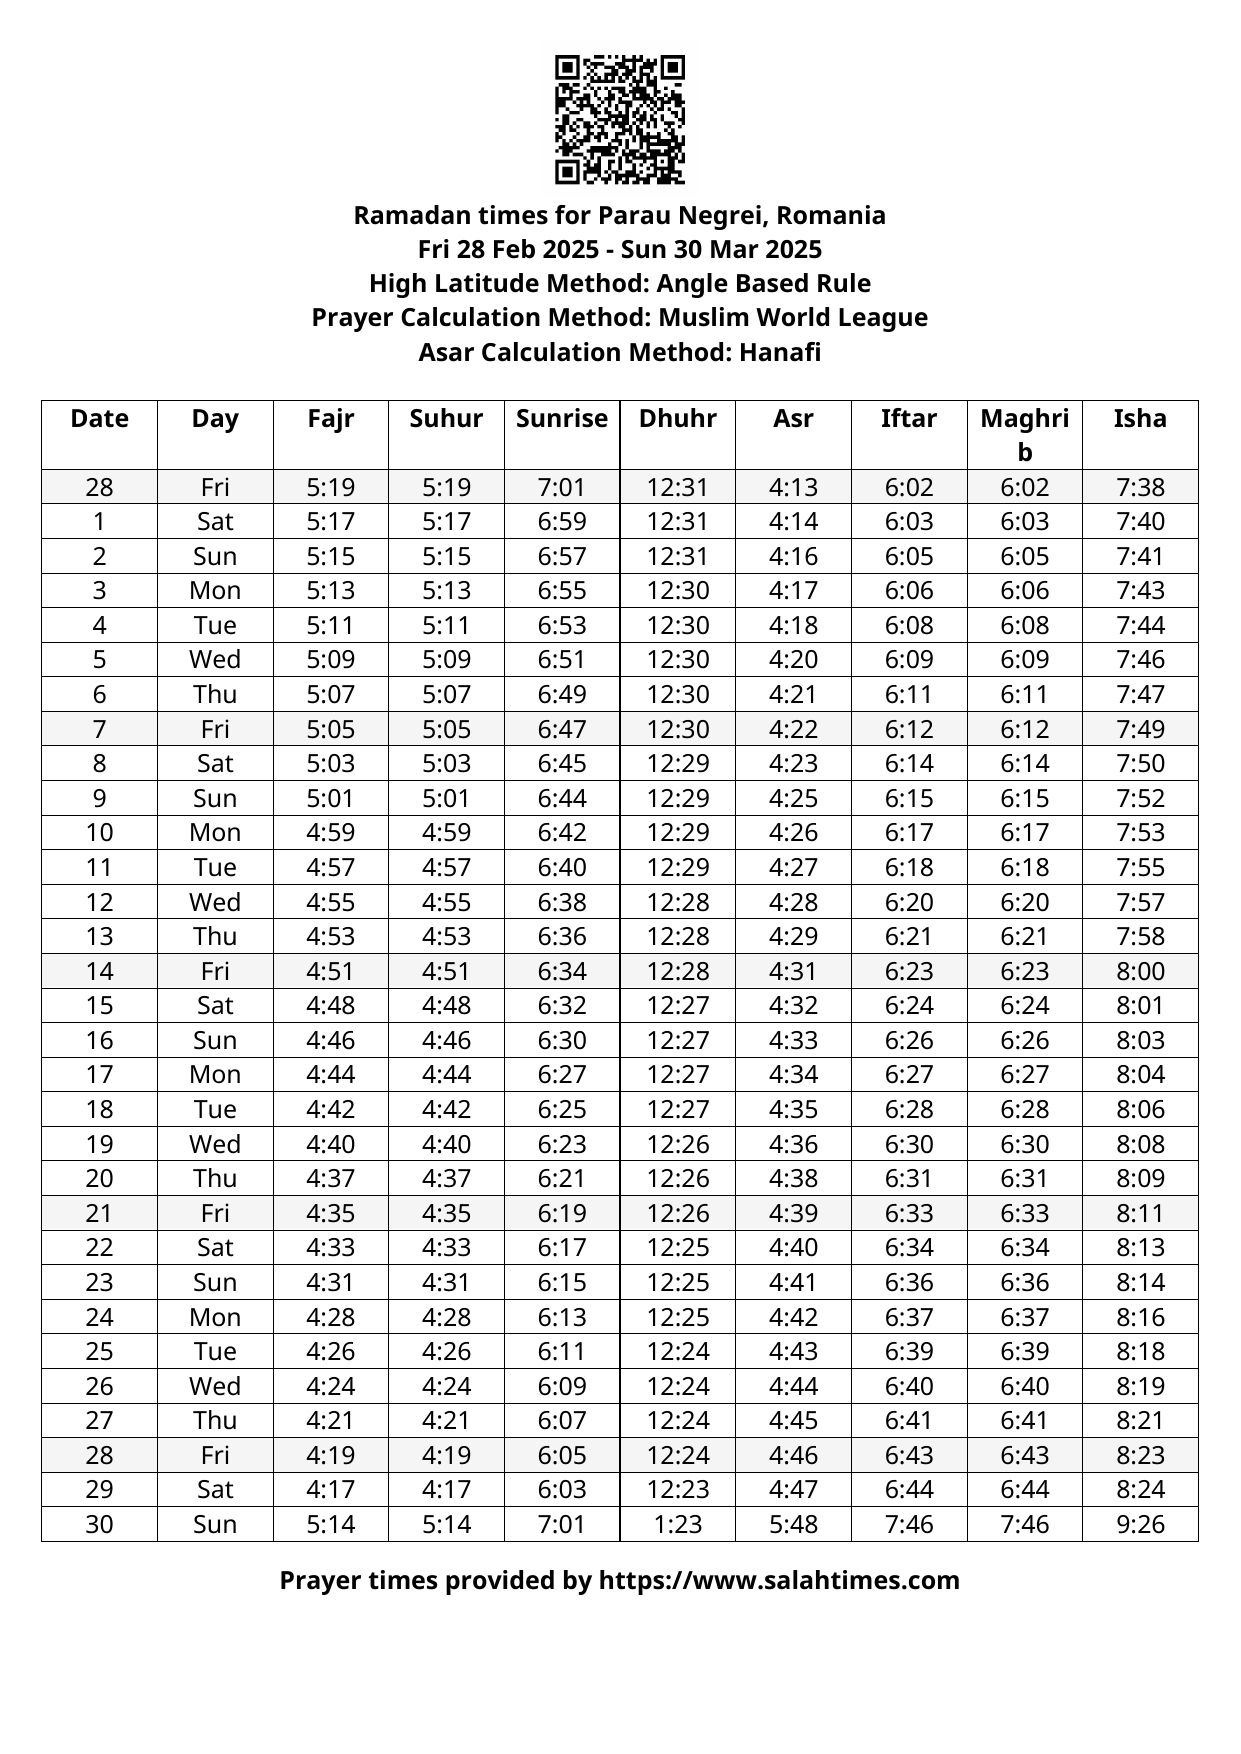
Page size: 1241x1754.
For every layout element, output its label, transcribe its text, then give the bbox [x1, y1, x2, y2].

table_cell 12:24 [621, 1404, 735, 1437]
table_cell 12:28 [621, 919, 735, 953]
table_cell 14 [42, 954, 157, 987]
table_cell Sat [158, 1473, 273, 1506]
table_cell Wed [158, 1369, 273, 1402]
table_cell 18 [42, 1092, 157, 1126]
table_cell 6:44 [968, 1473, 1082, 1506]
table_cell 4:57 [274, 850, 388, 884]
table_cell 6:47 [505, 712, 619, 745]
table_cell 4:31 [274, 1265, 388, 1299]
table_cell 5:07 [274, 677, 388, 711]
table_cell 6:06 [852, 574, 967, 607]
table_cell 4:17 [389, 1473, 504, 1506]
table_cell 6:34 [852, 1231, 967, 1264]
table_cell 7:43 [1083, 574, 1198, 607]
table_cell 6:12 [852, 712, 967, 745]
table_cell 12:24 [621, 1438, 735, 1472]
table_cell 6:15 [968, 781, 1082, 814]
table_cell 4:24 [274, 1369, 388, 1402]
table_cell 12:30 [621, 712, 735, 745]
table_cell 5:13 [389, 574, 504, 607]
table_cell 6:51 [505, 643, 619, 676]
table_cell 13 [42, 919, 157, 953]
table_cell 4:51 [389, 954, 504, 987]
table_cell 12:27 [621, 1092, 735, 1126]
table_cell 4:23 [736, 746, 851, 780]
table_cell 4:32 [736, 989, 851, 1022]
table_cell 6:44 [505, 781, 619, 814]
table_cell Thu [158, 919, 273, 953]
table_cell Wed [158, 885, 273, 918]
table_cell 4:41 [736, 1265, 851, 1299]
table_cell Tue [158, 608, 273, 642]
table_cell 6:42 [505, 816, 619, 849]
table_cell 4:45 [736, 1404, 851, 1437]
table_cell 4:28 [389, 1300, 504, 1333]
table_cell Thu [158, 677, 273, 711]
table_cell 4:21 [274, 1404, 388, 1437]
table_cell 12:27 [621, 989, 735, 1022]
table_cell 12:30 [621, 574, 735, 607]
table_cell 4:21 [736, 677, 851, 711]
text Asar Calculation Method: Hanafi [42, 334, 1198, 368]
table_cell 7 [42, 712, 157, 745]
table_cell 4:28 [274, 1300, 388, 1333]
table_cell 6:08 [968, 608, 1082, 642]
table_cell 22 [42, 1231, 157, 1264]
table_cell 5:48 [736, 1507, 851, 1541]
table_cell 6:20 [968, 885, 1082, 918]
table_cell 6:30 [852, 1127, 967, 1160]
table_cell 6:20 [852, 885, 967, 918]
table_cell 5:15 [389, 539, 504, 572]
table_cell Mon [158, 574, 273, 607]
table_cell 8:08 [1083, 1127, 1198, 1160]
table_cell 4:44 [274, 1058, 388, 1091]
table_cell 6:14 [968, 746, 1082, 780]
table_cell 4:14 [736, 504, 851, 538]
table_cell 5:19 [274, 470, 388, 503]
table_cell Mon [158, 1300, 273, 1333]
table_cell 6:09 [852, 643, 967, 676]
table_cell 12:24 [621, 1369, 735, 1402]
table_cell 6:21 [852, 919, 967, 953]
table_cell 4:46 [389, 1023, 504, 1057]
table_cell 6:36 [968, 1265, 1082, 1299]
table_cell 6:43 [968, 1438, 1082, 1472]
table_cell 16 [42, 1023, 157, 1057]
table_cell 12:29 [621, 850, 735, 884]
table_cell 6:30 [968, 1127, 1082, 1160]
table_cell 4:40 [274, 1127, 388, 1160]
table_cell 6:28 [968, 1092, 1082, 1126]
table_cell Thu [158, 1161, 273, 1195]
table_cell Sat [158, 1231, 273, 1264]
table_cell 5:17 [274, 504, 388, 538]
table_cell 4:59 [274, 816, 388, 849]
table_cell 4 [42, 608, 157, 642]
table_cell 12:28 [621, 954, 735, 987]
table_cell 4:44 [389, 1058, 504, 1091]
table_cell 4:44 [736, 1369, 851, 1402]
table_cell 5:05 [274, 712, 388, 745]
table_cell 5:03 [274, 746, 388, 780]
table_cell 4:55 [274, 885, 388, 918]
table_cell 4:33 [274, 1231, 388, 1264]
table_cell 4:21 [389, 1404, 504, 1437]
table_cell 6:08 [852, 608, 967, 642]
table_cell 5:17 [389, 504, 504, 538]
table_cell 28 [42, 470, 157, 503]
table_cell 4:42 [389, 1092, 504, 1126]
table_cell 7:49 [1083, 712, 1198, 745]
table_cell 5:01 [389, 781, 504, 814]
table_cell Fri [158, 712, 273, 745]
table_cell 4:57 [389, 850, 504, 884]
table_cell 5:15 [274, 539, 388, 572]
table_cell 7:01 [505, 1507, 619, 1541]
table_cell 4:26 [389, 1334, 504, 1368]
table_cell 6:37 [852, 1300, 967, 1333]
table_cell 4:48 [389, 989, 504, 1022]
table_cell 6:05 [852, 539, 967, 572]
table_cell Tue [158, 1334, 273, 1368]
table_cell 8:09 [1083, 1161, 1198, 1195]
table_cell 7:52 [1083, 781, 1198, 814]
table_cell 6:36 [852, 1265, 967, 1299]
table_cell 7:50 [1083, 746, 1198, 780]
table_header Isha [1083, 401, 1198, 469]
table_cell 4:34 [736, 1058, 851, 1091]
text Fri 28 Feb 2025 - Sun 30 Mar 2025 [42, 232, 1198, 266]
table_cell 7:57 [1083, 885, 1198, 918]
table_cell 12:28 [621, 885, 735, 918]
table_cell 4:29 [736, 919, 851, 953]
table_cell 12:24 [621, 1334, 735, 1368]
table_cell 4:27 [736, 850, 851, 884]
table_cell Wed [158, 1127, 273, 1160]
table_cell 6:44 [852, 1473, 967, 1506]
table_cell 6:18 [852, 850, 967, 884]
table_cell 6:41 [852, 1404, 967, 1437]
table_cell 7:55 [1083, 850, 1198, 884]
text High Latitude Method: Angle Based Rule [42, 266, 1198, 300]
table_cell 6:34 [968, 1231, 1082, 1264]
table_cell 6:23 [505, 1127, 619, 1160]
table_cell 10 [42, 816, 157, 849]
table_cell Sat [158, 746, 273, 780]
table_cell 7:47 [1083, 677, 1198, 711]
table_cell 6:40 [505, 850, 619, 884]
table_cell 12:30 [621, 608, 735, 642]
table_cell 12:31 [621, 470, 735, 503]
table_cell 12:25 [621, 1231, 735, 1264]
table_cell 6:34 [505, 954, 619, 987]
table_cell 4:48 [274, 989, 388, 1022]
table_cell 26 [42, 1369, 157, 1402]
table_cell 4:37 [389, 1161, 504, 1195]
table_cell 6:23 [968, 954, 1082, 987]
table_cell 23 [42, 1265, 157, 1299]
table_cell 19 [42, 1127, 157, 1160]
table_cell Tue [158, 1092, 273, 1126]
table_cell 6:41 [968, 1404, 1082, 1437]
table_cell 6:09 [968, 643, 1082, 676]
table_cell 4:37 [274, 1161, 388, 1195]
table_cell 12:25 [621, 1300, 735, 1333]
table_cell Wed [158, 643, 273, 676]
table_cell Thu [158, 1404, 273, 1437]
table_cell 6:03 [852, 504, 967, 538]
table_cell 4:28 [736, 885, 851, 918]
table_cell 5:05 [389, 712, 504, 745]
table_cell 6:07 [505, 1404, 619, 1437]
table_cell 5:01 [274, 781, 388, 814]
table_cell 12:25 [621, 1265, 735, 1299]
table_cell Fri [158, 470, 273, 503]
table_cell 6:15 [505, 1265, 619, 1299]
table_cell 7:58 [1083, 919, 1198, 953]
table_cell 7:46 [968, 1507, 1082, 1541]
table_cell 6:05 [968, 539, 1082, 572]
table_cell 5:14 [274, 1507, 388, 1541]
table_cell 5:19 [389, 470, 504, 503]
table_cell 8:01 [1083, 989, 1198, 1022]
table_cell 12:29 [621, 781, 735, 814]
table_cell 30 [42, 1507, 157, 1541]
table_cell 6:27 [968, 1058, 1082, 1091]
table_cell 7:01 [505, 470, 619, 503]
table_cell 4:26 [736, 816, 851, 849]
table_header Sunrise [505, 401, 619, 469]
table_cell 6:37 [968, 1300, 1082, 1333]
table_cell 4:40 [736, 1231, 851, 1264]
table_cell 4:19 [274, 1438, 388, 1472]
text Prayer Calculation Method: Muslim World League [42, 300, 1198, 334]
table_cell 12 [42, 885, 157, 918]
table_cell 4:36 [736, 1127, 851, 1160]
table_cell 4:46 [736, 1438, 851, 1472]
table_cell 8:19 [1083, 1369, 1198, 1402]
table_cell 6:25 [505, 1092, 619, 1126]
table_cell 6:17 [852, 816, 967, 849]
table_cell 5:13 [274, 574, 388, 607]
table_cell 6:09 [505, 1369, 619, 1402]
table_cell 1 [42, 504, 157, 538]
table_cell Tue [158, 850, 273, 884]
table_cell 6:15 [852, 781, 967, 814]
table_cell 12:23 [621, 1473, 735, 1506]
table_cell 4:31 [736, 954, 851, 987]
table_cell 6:11 [852, 677, 967, 711]
table_cell 9:26 [1083, 1507, 1198, 1541]
table_cell 4:17 [736, 574, 851, 607]
table_cell 4:17 [274, 1473, 388, 1506]
table_cell 11 [42, 850, 157, 884]
table_cell 4:38 [736, 1161, 851, 1195]
table_cell 6:55 [505, 574, 619, 607]
table_cell 12:31 [621, 539, 735, 572]
table_cell 6:19 [505, 1196, 619, 1229]
table_cell 4:25 [736, 781, 851, 814]
table_cell 8 [42, 746, 157, 780]
table_cell 6:32 [505, 989, 619, 1022]
table_cell 6:33 [852, 1196, 967, 1229]
table_cell 4:59 [389, 816, 504, 849]
table_cell 12:26 [621, 1196, 735, 1229]
table_cell Mon [158, 1058, 273, 1091]
table_cell 6:12 [968, 712, 1082, 745]
table_cell 6:13 [505, 1300, 619, 1333]
table_cell 7:46 [852, 1507, 967, 1541]
table_cell 6:28 [852, 1092, 967, 1126]
table_cell 6:17 [968, 816, 1082, 849]
table_cell 8:04 [1083, 1058, 1198, 1091]
table_cell 17 [42, 1058, 157, 1091]
table_cell 6:26 [852, 1023, 967, 1057]
table_cell 4:53 [389, 919, 504, 953]
text Prayer times provided by https://www.salahtimes.com [42, 1563, 1198, 1597]
table_cell 5:11 [389, 608, 504, 642]
table_cell 6:59 [505, 504, 619, 538]
table_cell 4:42 [274, 1092, 388, 1126]
table_cell 6:27 [852, 1058, 967, 1091]
table_cell 4:19 [389, 1438, 504, 1472]
table_cell 6:57 [505, 539, 619, 572]
table_cell 6:21 [968, 919, 1082, 953]
table_cell 4:20 [736, 643, 851, 676]
table_cell 6:05 [505, 1438, 619, 1472]
table_cell 12:29 [621, 746, 735, 780]
table_cell 6:23 [852, 954, 967, 987]
table_cell 12:30 [621, 643, 735, 676]
table_cell 29 [42, 1473, 157, 1506]
table_cell 4:53 [274, 919, 388, 953]
table_cell 5:14 [389, 1507, 504, 1541]
table_cell 6:11 [505, 1334, 619, 1368]
table_cell 6:03 [968, 504, 1082, 538]
table_cell 21 [42, 1196, 157, 1229]
table_cell 6:24 [852, 989, 967, 1022]
table_cell Sun [158, 1507, 273, 1541]
table_cell 4:26 [274, 1334, 388, 1368]
table_cell 12:31 [621, 504, 735, 538]
table_cell 6:24 [968, 989, 1082, 1022]
table_cell 4:51 [274, 954, 388, 987]
table_cell 5:11 [274, 608, 388, 642]
table_header Asr [736, 401, 851, 469]
table_cell 4:42 [736, 1300, 851, 1333]
table_cell 24 [42, 1300, 157, 1333]
table_cell Sun [158, 1023, 273, 1057]
table_cell 12:26 [621, 1127, 735, 1160]
table_cell 7:53 [1083, 816, 1198, 849]
table_cell 6:31 [852, 1161, 967, 1195]
table_cell 8:00 [1083, 954, 1198, 987]
table_cell 8:11 [1083, 1196, 1198, 1229]
table_cell 6:03 [505, 1473, 619, 1506]
table_cell 12:26 [621, 1161, 735, 1195]
table_cell 12:29 [621, 816, 735, 849]
table_cell Mon [158, 816, 273, 849]
table_cell 6:30 [505, 1023, 619, 1057]
table_cell 8:24 [1083, 1473, 1198, 1506]
table_cell 8:18 [1083, 1334, 1198, 1368]
table_cell 8:03 [1083, 1023, 1198, 1057]
table_cell 6:21 [505, 1161, 619, 1195]
table_cell 6:02 [968, 470, 1082, 503]
table_cell 6:11 [968, 677, 1082, 711]
table_cell 4:47 [736, 1473, 851, 1506]
table_cell 4:24 [389, 1369, 504, 1402]
table_cell 8:06 [1083, 1092, 1198, 1126]
table_cell Sun [158, 539, 273, 572]
table_cell Sat [158, 504, 273, 538]
table_cell 6 [42, 677, 157, 711]
table_cell 6:33 [968, 1196, 1082, 1229]
table_cell 4:35 [736, 1092, 851, 1126]
table_cell 7:40 [1083, 504, 1198, 538]
table_cell 4:35 [274, 1196, 388, 1229]
table_cell Sun [158, 1265, 273, 1299]
table_cell 6:39 [968, 1334, 1082, 1368]
table_header Dhuhr [621, 401, 735, 469]
table_cell 7:38 [1083, 470, 1198, 503]
table_cell 5 [42, 643, 157, 676]
table_cell 4:46 [274, 1023, 388, 1057]
table_header Suhur [389, 401, 504, 469]
table_cell 25 [42, 1334, 157, 1368]
table_cell 2 [42, 539, 157, 572]
table_cell 4:55 [389, 885, 504, 918]
table_cell 6:18 [968, 850, 1082, 884]
table_cell Sat [158, 989, 273, 1022]
table_cell 4:16 [736, 539, 851, 572]
table_cell 4:18 [736, 608, 851, 642]
table_cell 7:46 [1083, 643, 1198, 676]
picture [542, 41, 699, 198]
table_cell 4:22 [736, 712, 851, 745]
table_cell 8:16 [1083, 1300, 1198, 1333]
table_cell 8:13 [1083, 1231, 1198, 1264]
table_cell 12:30 [621, 677, 735, 711]
table_cell 6:39 [852, 1334, 967, 1368]
table_cell Fri [158, 1438, 273, 1472]
table_cell 1:23 [621, 1507, 735, 1541]
table_cell 6:02 [852, 470, 967, 503]
table_cell 4:43 [736, 1334, 851, 1368]
table_cell 12:27 [621, 1023, 735, 1057]
table_cell 5:03 [389, 746, 504, 780]
table_cell 4:40 [389, 1127, 504, 1160]
table_cell 9 [42, 781, 157, 814]
table_cell 8:14 [1083, 1265, 1198, 1299]
table_cell 6:40 [968, 1369, 1082, 1402]
text Ramadan times for Parau Negrei, Romania [42, 198, 1198, 232]
table_cell 8:21 [1083, 1404, 1198, 1437]
table_cell 6:36 [505, 919, 619, 953]
table_cell Sun [158, 781, 273, 814]
table_cell 7:44 [1083, 608, 1198, 642]
table_cell 6:17 [505, 1231, 619, 1264]
table_cell 4:31 [389, 1265, 504, 1299]
table_cell 6:26 [968, 1023, 1082, 1057]
table_cell 6:38 [505, 885, 619, 918]
table_cell 4:33 [389, 1231, 504, 1264]
table_cell 5:09 [274, 643, 388, 676]
table_cell 6:06 [968, 574, 1082, 607]
table_cell 4:13 [736, 470, 851, 503]
table_cell 28 [42, 1438, 157, 1472]
table_cell Fri [158, 954, 273, 987]
table_cell 6:31 [968, 1161, 1082, 1195]
table_cell 4:39 [736, 1196, 851, 1229]
table_cell 6:40 [852, 1369, 967, 1402]
table_cell 7:41 [1083, 539, 1198, 572]
table_cell 6:45 [505, 746, 619, 780]
table_cell 15 [42, 989, 157, 1022]
table_cell 12:27 [621, 1058, 735, 1091]
table_cell 4:35 [389, 1196, 504, 1229]
table_cell 6:53 [505, 608, 619, 642]
table_cell 20 [42, 1161, 157, 1195]
table_cell 8:23 [1083, 1438, 1198, 1472]
table_cell 4:33 [736, 1023, 851, 1057]
table_header Day [158, 401, 273, 469]
table_header Fajr [274, 401, 388, 469]
table_cell 5:07 [389, 677, 504, 711]
table_cell 6:43 [852, 1438, 967, 1472]
table_cell 5:09 [389, 643, 504, 676]
table_cell 6:27 [505, 1058, 619, 1091]
table_cell Fri [158, 1196, 273, 1229]
table_cell 6:14 [852, 746, 967, 780]
table_header Date [42, 401, 157, 469]
table_cell 6:49 [505, 677, 619, 711]
table_cell 27 [42, 1404, 157, 1437]
table_cell 3 [42, 574, 157, 607]
table_header Maghrib [968, 401, 1082, 469]
table_header Iftar [852, 401, 967, 469]
